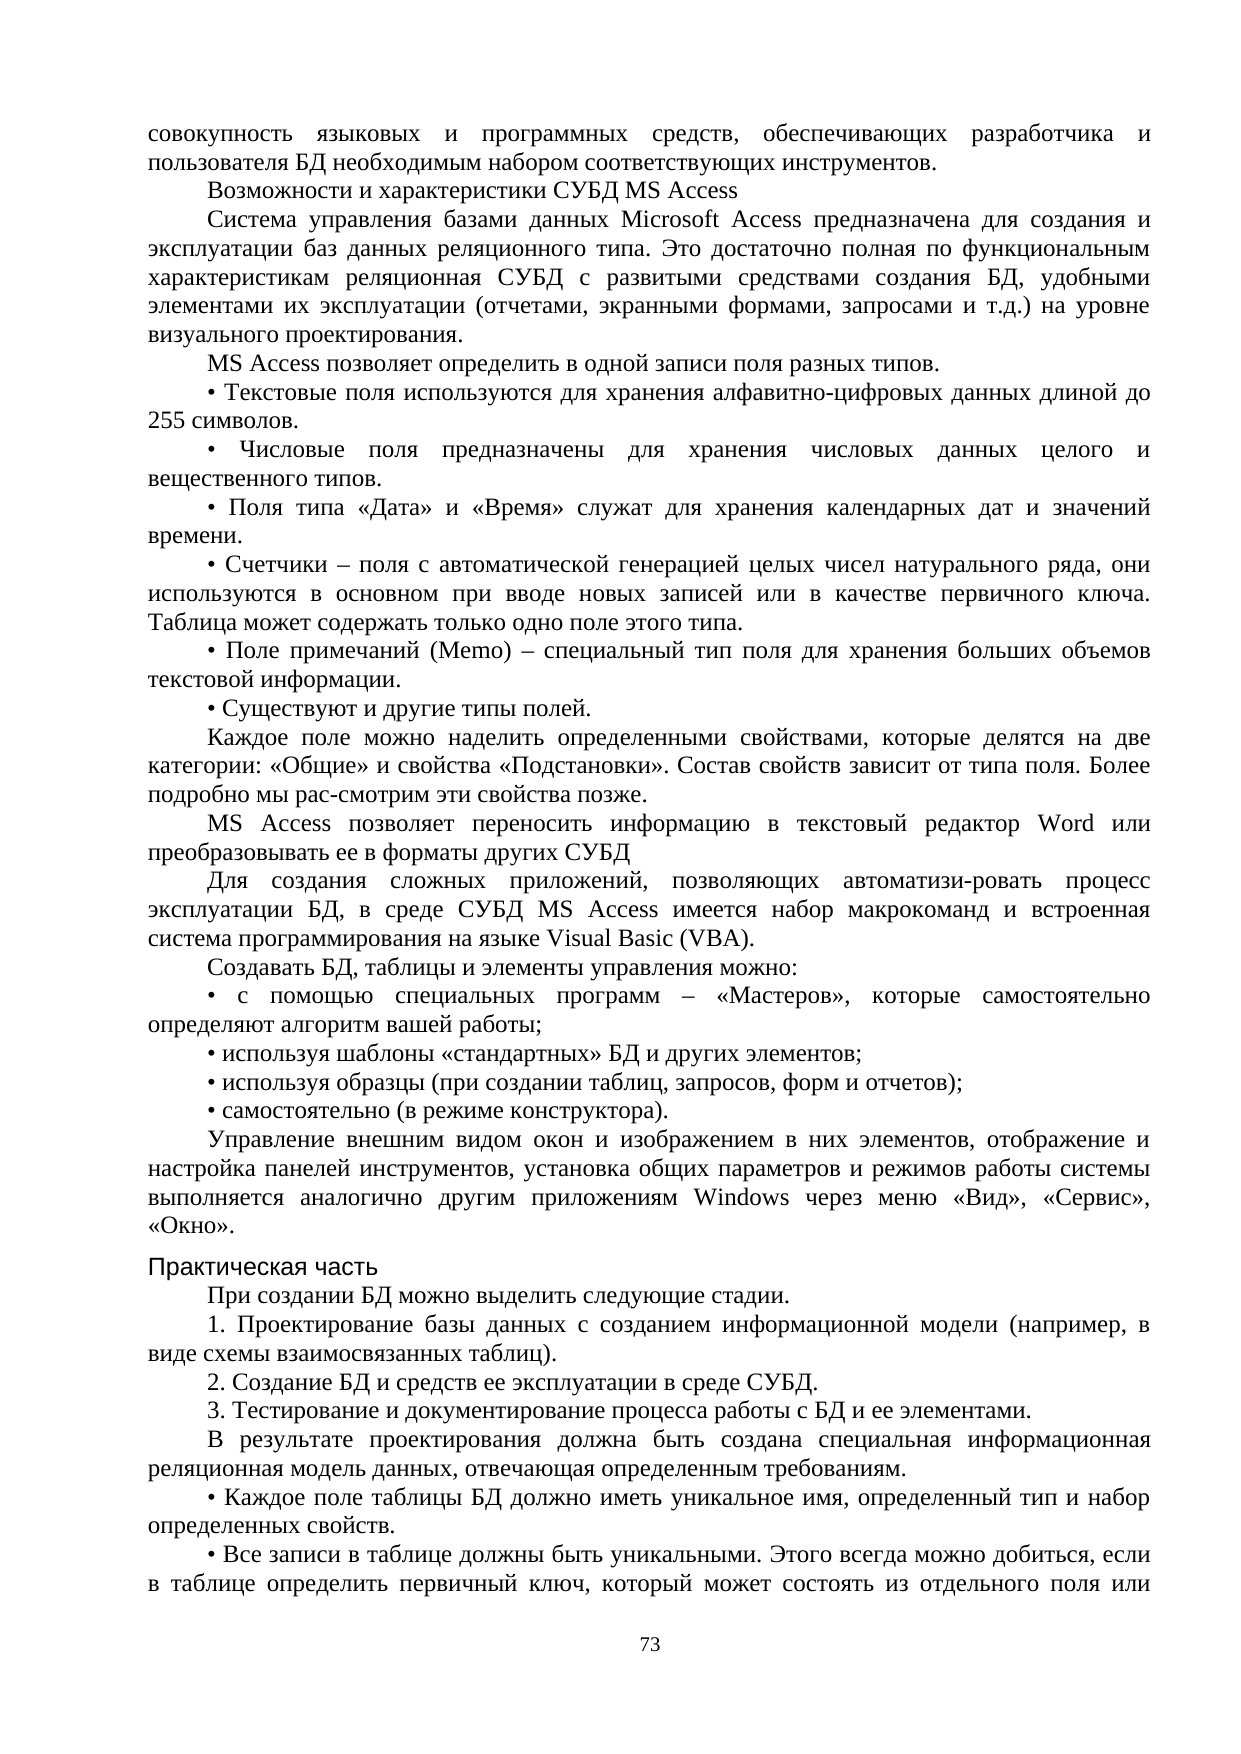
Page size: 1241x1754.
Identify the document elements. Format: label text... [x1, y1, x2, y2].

text При создании БД можно выделить следующие стадии. [148, 1281, 1152, 1309]
text Возможности и характеристики СУБД MS Access [148, 176, 1152, 204]
text • Каждое поле таблицы БД должно иметь уникальное имя, определенный тип и набор определенных свойств. [148, 1482, 1152, 1539]
text • используя шаблоны «стандартных» БД и других элементов; [148, 1038, 1152, 1067]
text Каждое поле можно наделить определенными свойствами, которые делятся на две категории: «Общие» и свойства «Подстановки». Состав свойств зависит от типа поля. Более подробно мы рас-смотрим эти свойства позже. [148, 722, 1152, 808]
text • Счетчики – поля с автоматической генерацией целых чисел натурального ряда, они используются в основном при вводе новых записей или в качестве первичного ключа. Таблица может содержать только одно поле этого типа. [148, 549, 1152, 636]
text Система управления базами данных Microsoft Access предназначена для создания и эксплуатации баз данных реляционного типа. Это достаточно полная по функциональным характеристикам реляционная СУБД с развитыми средствами создания БД, удобными элементами их эксплуатации (отчетами, экранными формами, запросами и т.д.) на уровне визуального проектирования. [148, 204, 1152, 348]
text • Числовые поля предназначены для хранения числовых данных целого и вещественного типов. [148, 434, 1152, 492]
text • используя образцы (при создании таблиц, запросов, форм и отчетов); [148, 1067, 1152, 1096]
text Создавать БД, таблицы и элементы управления можно: [148, 952, 1152, 981]
text • с помощью специальных программ – «Мастеров», которые самостоятельно определяют алгоритм вашей работы; [148, 981, 1152, 1038]
text В результате проектирования должна быть создана специальная информационная реляционная модель данных, отвечающая определенным требованиям. [148, 1424, 1152, 1482]
text • Поле примечаний (Memo) – специальный тип поля для хранения больших объемов текстовой информации. [148, 636, 1152, 693]
text • Существуют и другие типы полей. [148, 693, 1152, 722]
text • самостоятельно (в режиме конструктора). [148, 1096, 1152, 1124]
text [148, 1539, 1152, 1597]
text 3. Тестирование и документирование процесса работы с БД и ее элементами. [148, 1396, 1152, 1424]
text Практическая часть [148, 1252, 1152, 1281]
text Для создания сложных приложений, позволяющих автоматизи-ровать процесс эксплуатации БД, в среде СУБД MS Access имеется набор макрокоманд и встроенная система программирования на языке Visual Basic (VBA). [148, 866, 1152, 952]
text 1. Проектирование базы данных с созданием информационной модели (например, в виде схемы взаимосвязанных таблиц). [148, 1309, 1152, 1367]
text MS Access позволяет переносить информацию в текстовый редактор Word или преобразовывать ее в форматы других СУБД [148, 808, 1152, 866]
text • Текстовые поля используются для хранения алфавитно-цифровых данных длиной до 255 символов. [148, 377, 1152, 434]
text 2. Создание БД и средств ее эксплуатации в среде СУБД. [148, 1367, 1152, 1396]
text MS Access позволяет определить в одной записи поля разных типов. [148, 348, 1152, 377]
text Управление внешним видом окон и изображением в них элементов, отображение и настройка панелей инструментов, установка общих параметров и режимов работы системы выполняется аналогично другим приложениям Windows через меню «Вид», «Сервис», «Окно». [148, 1124, 1152, 1239]
text • Поля типа «Дата» и «Время» служат для хранения календарных дат и значений времени. [148, 492, 1152, 549]
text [148, 118, 1152, 176]
